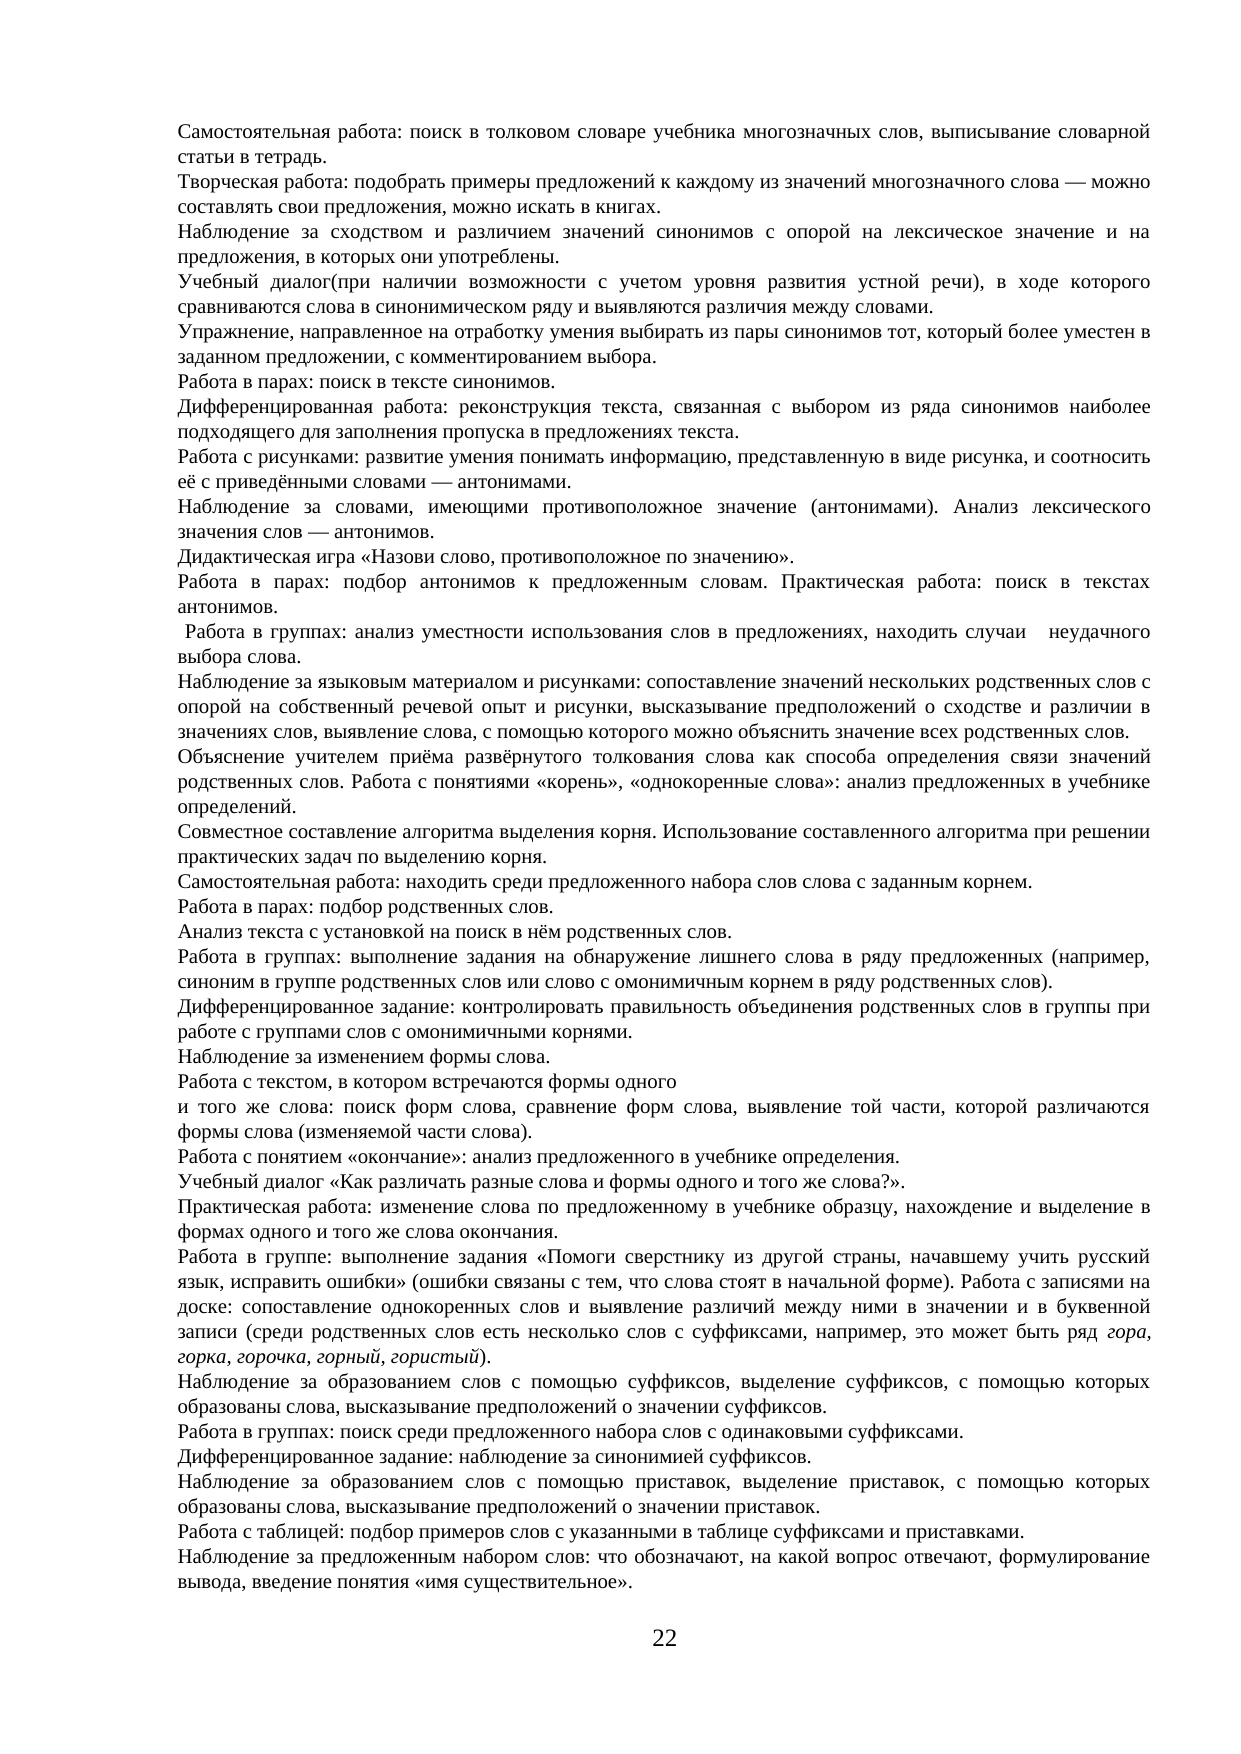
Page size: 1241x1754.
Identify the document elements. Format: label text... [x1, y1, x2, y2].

text Работа в группах: поиск среди предложенного набора слов с одинаковыми суффиксами. [177, 1418, 1152, 1443]
text Учебный диалог «Как различать разные слова и формы одного и того же слова?». [177, 1168, 1152, 1193]
text Учебный диалог(при наличии возможности с учетом уровня развития устной речи), в ходе которого сравниваются слова в синонимическом ряду и выявляются различия между словами. [177, 268, 1152, 318]
text Наблюдение за словами, имеющими противоположное значение (антонимами). Анализ лексического значения слов — антонимов. [177, 493, 1152, 543]
text Работа с таблицей: подбор примеров слов с указанными в таблице суффиксами и приставками. [177, 1518, 1152, 1543]
text Работа в парах: подбор родственных слов. [177, 893, 1152, 918]
text Работа в группах: анализ уместности использования слов в предложениях, находить случаи неудачного выбора слова. [177, 618, 1152, 668]
text Работа с текстом, в котором встречаются формы одного [177, 1068, 1152, 1093]
text Работа в группах: выполнение задания на обнаружение лишнего слова в ряду предложенных (например, синоним в группе родственных слов или слово с омонимичным корнем в ряду родственных слов). [177, 943, 1152, 993]
text Самостоятельная работа: поиск в толковом словаре учебника многозначных слов, выписывание словарной статьи в тетрадь. [177, 118, 1152, 168]
text Работа в группе: выполнение задания «Помоги сверстнику из другой страны, начавшему учить русский язык, исправить ошибки» (ошибки связаны с тем, что слова стоят в начальной форме). Работа с записями на доске: сопоставление однокоренных слов и выявление различий между ними в значении и в буквенной записи (среди родственных слов есть несколько слов с суффиксами, например, это может быть ряд гора, горка, горочка, горный, гористый). [177, 1243, 1152, 1368]
text Анализ текста с установкой на поиск в нём родственных слов. [177, 918, 1152, 943]
text Дифференцированное задание: контролировать правильность объединения родственных слов в группы при работе с группами слов с омонимичными корнями. [177, 993, 1152, 1043]
text Наблюдение за языковым материалом и рисунками: сопоставление значений нескольких родственных слов с опорой на собственный речевой опыт и рисунки, высказывание предположений о сходстве и различии в значениях слов, выявление слова, с помощью которого можно объяснить значение всех родственных слов. [177, 668, 1152, 743]
text Дидактическая игра «Назови слово, противоположное по значению». [177, 543, 1152, 568]
text Наблюдение за образованием слов с помощью приставок, выделение приставок, с помощью которых образованы слова, высказывание предположений о значении приставок. [177, 1468, 1152, 1518]
text Творческая работа: подобрать примеры предложений к каждому из значений многозначного слова — можно составлять свои предложения, можно искать в книгах. [177, 168, 1152, 218]
text Наблюдение за сходством и различием значений синонимов с опорой на лексическое значение и на предложения, в которых они употреблены. [177, 218, 1152, 268]
text Работа с понятием «окончание»: анализ предложенного в учебнике определения. [177, 1143, 1152, 1168]
text Наблюдение за изменением формы слова. [177, 1043, 1152, 1068]
text Упражнение, направленное на отработку умения выбирать из пары синонимов тот, который более уместен в заданном предложении, с комментированием выбора. [177, 318, 1152, 368]
text Самостоятельная работа: находить среди предложенного набора слов слова с заданным корнем. [177, 868, 1152, 893]
text Работа в парах: подбор антонимов к предложенным словам. Практическая работа: поиск в текстах антонимов. [177, 568, 1152, 618]
text и того же слова: поиск форм слова, сравнение форм слова, выявление той части, которой различаются формы слова (изменяемой части слова). [177, 1093, 1152, 1143]
text Работа в парах: поиск в тексте синонимов. [177, 368, 1152, 393]
text Дифференцированная работа: реконструкция текста, связанная с выбором из ряда синонимов наиболее подходящего для заполнения пропуска в предложениях текста. [177, 393, 1152, 443]
text Объяснение учителем приёма развёрнутого толкования слова как способа определения связи значений родственных слов. Работа с понятиями «корень», «однокоренные слова»: анализ предложенных в учебнике определений. [177, 743, 1152, 818]
text Работа с рисунками: развитие умения понимать информацию, представленную в виде рисунка, и соотносить её с приведёнными словами — антонимами. [177, 443, 1152, 493]
text Практическая работа: изменение слова по предложенному в учебнике образцу, нахождение и выделение в формах одного и того же слова окончания. [177, 1193, 1152, 1243]
text Наблюдение за предложенным набором слов: что обозначают, на какой вопрос отвечают, формулирование вывода, введение понятия «имя существительное». [177, 1543, 1152, 1593]
text Наблюдение за образованием слов с помощью суффиксов, выделение суффиксов, с помощью которых образованы слова, высказывание предположений о значении суффиксов. [177, 1368, 1152, 1418]
text Дифференцированное задание: наблюдение за синонимией суффиксов. [177, 1443, 1152, 1468]
text Совместное составление алгоритма выделения корня. Использование составленного алгоритма при решении практических задач по выделению корня. [177, 818, 1152, 868]
